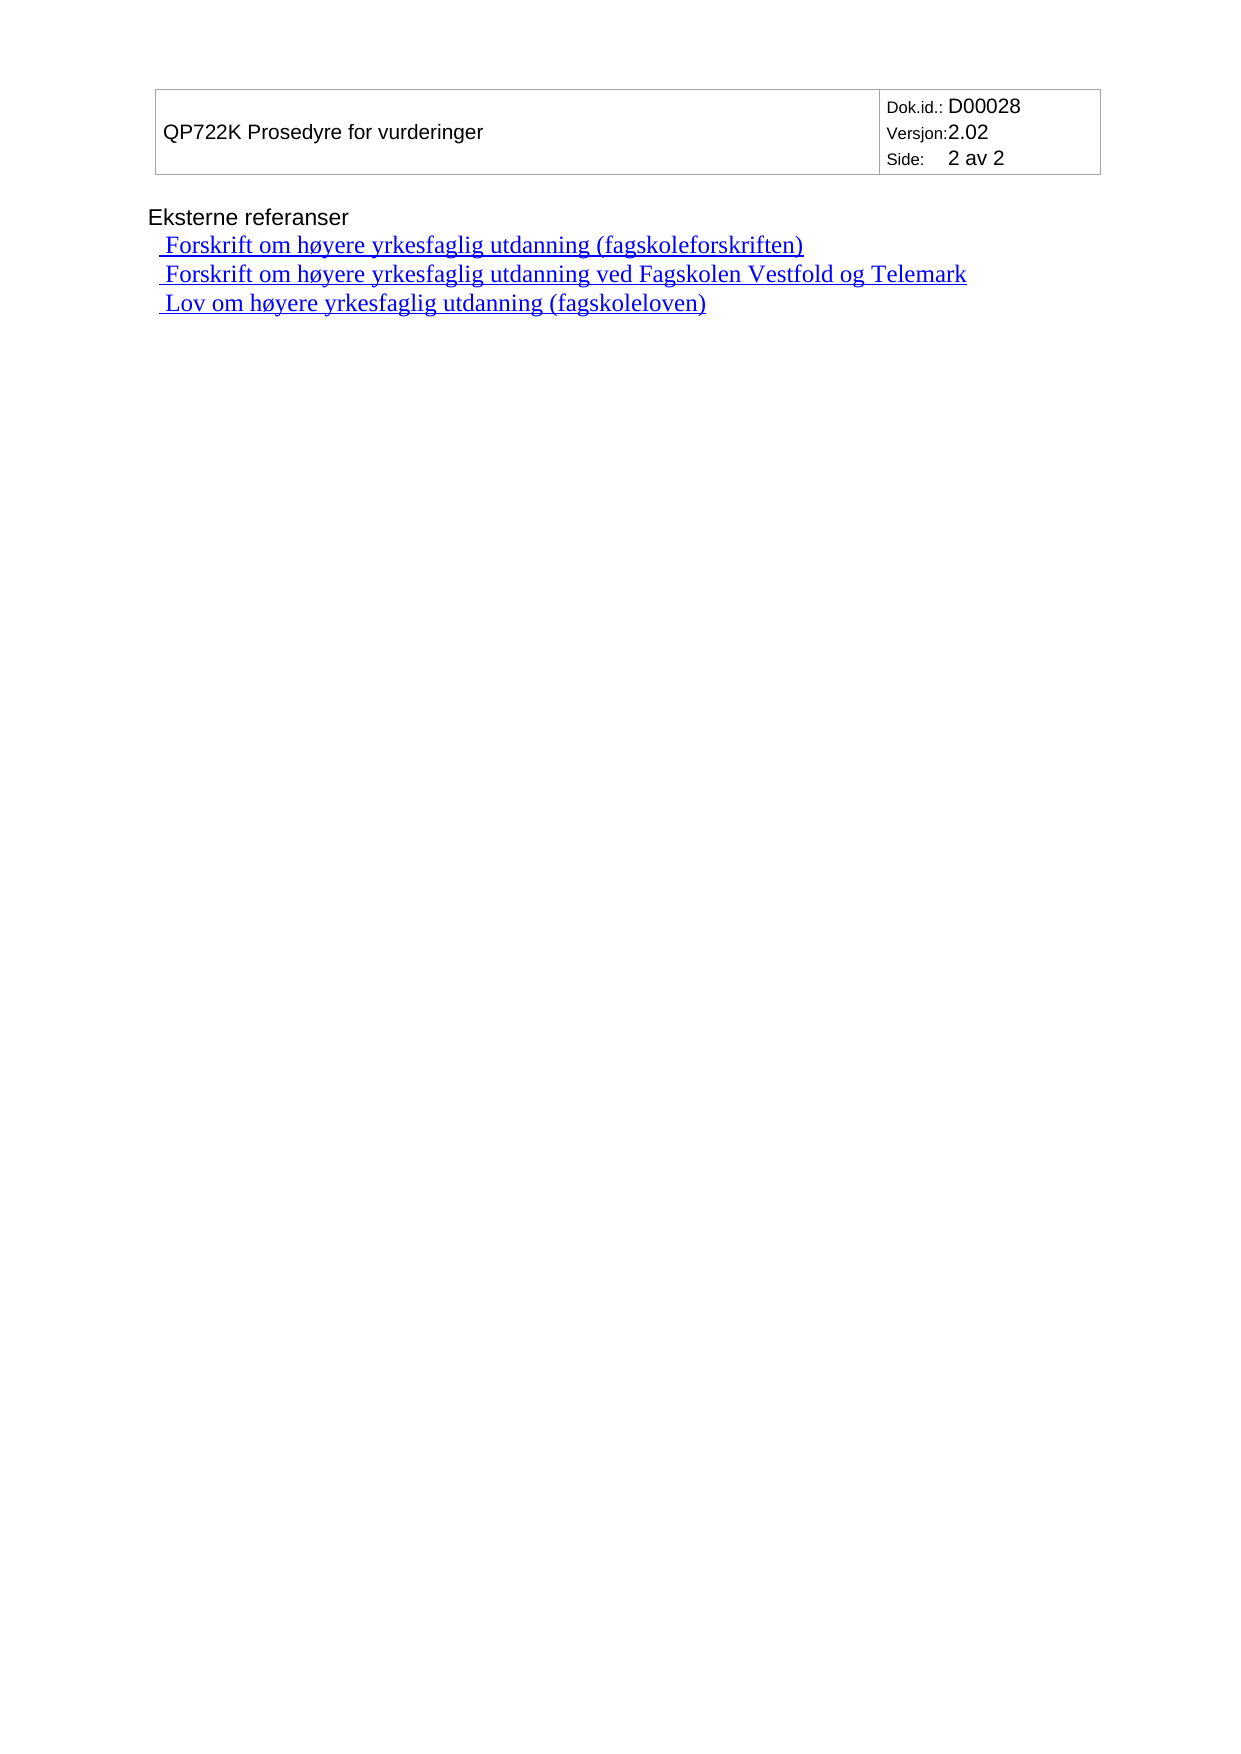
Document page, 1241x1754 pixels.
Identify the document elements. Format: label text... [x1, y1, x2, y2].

table_cell Forskrift om høyere yrkesfaglig utdanning ved Fagskolen Vestfold og Telemark [148, 259, 1092, 288]
text Eksterne referanser [148, 204, 1092, 230]
table_cell Lov om høyere yrkesfaglig utdanning (fagskoleloven) [148, 288, 1092, 316]
table_header Forskrift om høyere yrkesfaglig utdanning (fagskoleforskriften) [148, 230, 1092, 259]
